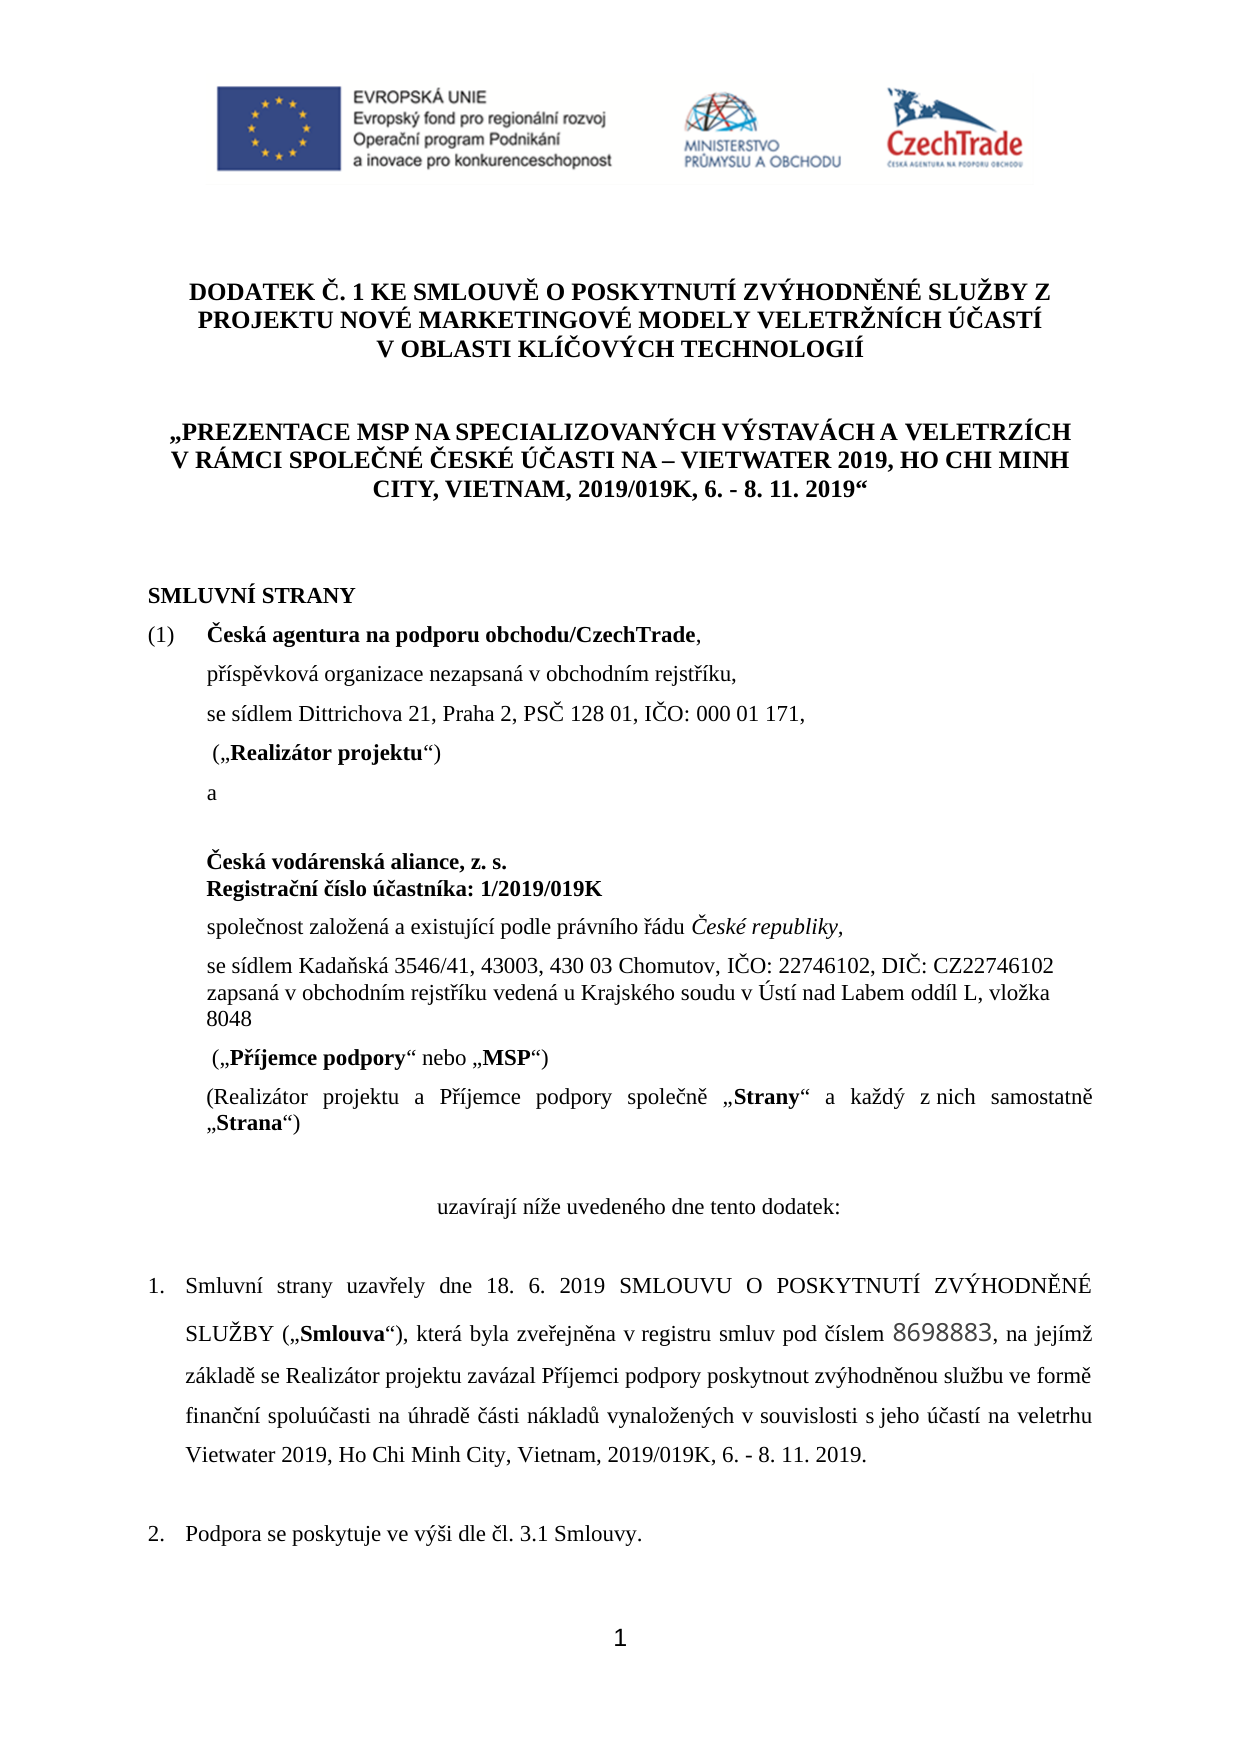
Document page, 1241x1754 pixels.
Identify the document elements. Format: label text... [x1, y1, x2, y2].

title Smluvní strany [148, 582, 1093, 608]
list Smluvní strany uzavřely dne 18. 6. 2019 SMLOUVU O POSKYTNUTÍ ZVÝHODNĚNÉ SLUŽBY („Smlouva“), která byla zveřejněna v registru smluv pod číslem 8698883, na jejímž základě se Realizátor projektu zavázal Příjemci podpory poskytnout zvýhodněnou službu ve formě finanční spoluúčasti na úhradě části nákladů vynaložených v souvislosti s jeho účastí na veletrhu Vietwater 2019, Ho Chi Minh City, Vietnam, 2019/019K, 6. - 8. 11. 2019. [148, 1272, 1093, 1467]
text společnost založená a existující podle právního řádu České republiky, [207, 913, 1093, 940]
title „Prezentace MSP na specializovaných výstavách a veletrzích v rámci společné české účasti na – VIETWATER 2019, Ho ChI MINH CITY, VIETNAM, 2019/019K, 6. - 8. 11. 2019“ [148, 417, 1093, 503]
text („Příjemce podpory“ nebo „MSP“) [206, 1044, 1093, 1070]
text Registrační číslo účastníka: 1/2019/019K [148, 874, 1093, 901]
text příspěvková organizace nezapsaná v obchodním rejstříku, [207, 660, 1093, 686]
text („Realizátor projektu“) [207, 739, 1093, 765]
text a [207, 778, 1093, 805]
text se sídlem Kadaňská 3546/41, 43003, 430 03 Chomutov, IČO: 22746102, DIČ: CZ22746102 [206, 952, 1093, 979]
text zapsaná v obchodním rejstříku vedená u Krajského soudu v Ústí nad Labem oddíl L, vložka 8048 [206, 979, 1093, 1031]
list uzavírají níže uvedeného dne tento dodatek: [185, 1193, 1093, 1219]
list Podpora se poskytuje ve výši dle čl. 3.1 Smlouvy. [148, 1520, 1093, 1546]
list Česká agentura na podporu obchodu/CzechTrade, [148, 621, 1093, 647]
text DODATEK Č. 1 KE SMLOUVĚ O POSKYTNUTÍ ZVÝHODNĚNÉ SLUŽBY Z PROJEKTU NOVÉ MARKETINGOVÉ MODELY VELETRŽNÍCH ÚČASTÍ V OBLASTI KLÍČOVÝCH TECHNOLOGIÍ [148, 277, 1093, 363]
text Česká vodárenská aliance, z. s. [148, 848, 1093, 874]
picture [205, 73, 1035, 186]
text (Realizátor projektu a Příjemce podpory společně „Strany“ a každý z nich samostatně „Strana“) [206, 1083, 1093, 1135]
text se sídlem Dittrichova 21, Praha 2, PSČ 128 01, IČO: 000 01 171, [207, 699, 1093, 726]
